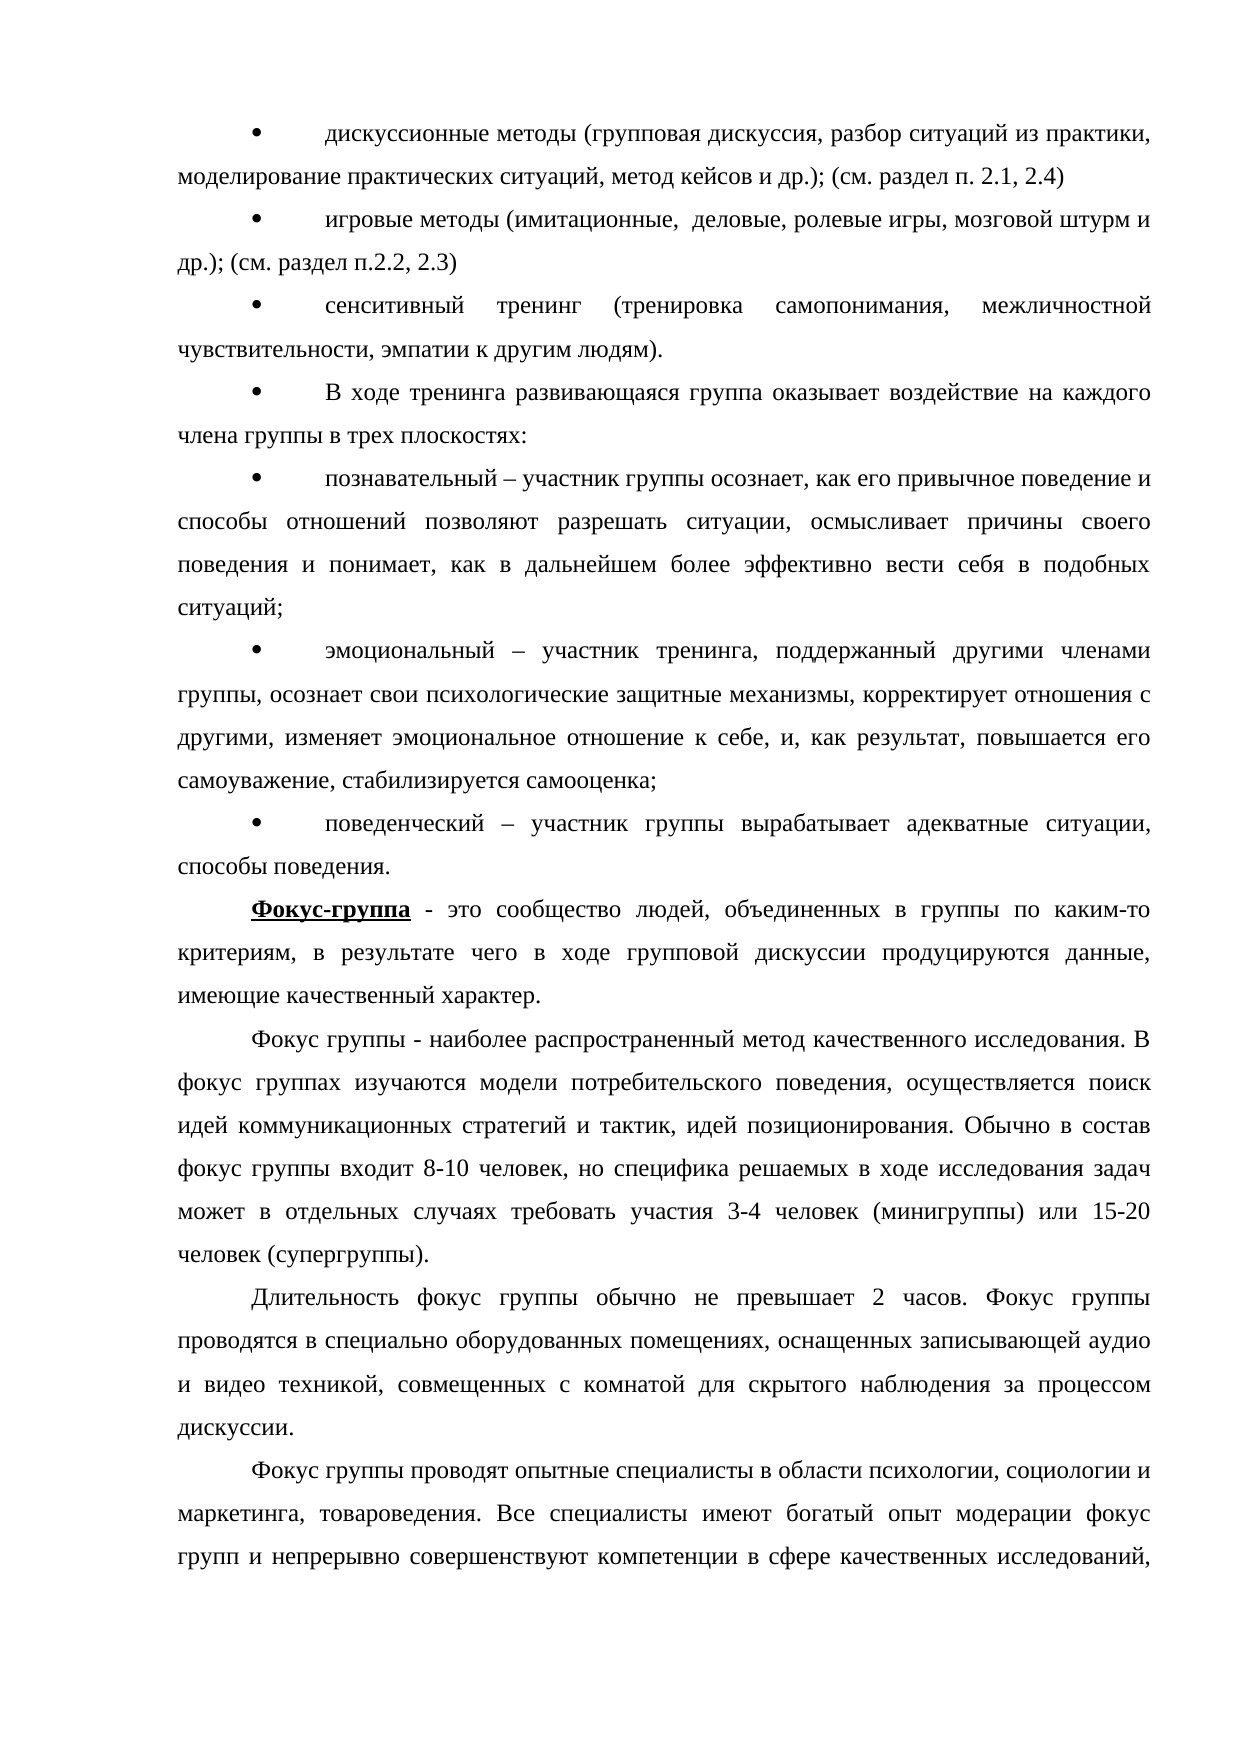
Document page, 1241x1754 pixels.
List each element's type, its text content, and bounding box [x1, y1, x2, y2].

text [177, 1455, 1152, 1570]
list поведенческий – участник группы вырабатывает адекватные ситуации, способы поведения. [177, 808, 1152, 880]
list сенситивный тренинг (тренировка самопонимания, межличностной чувствительности, эмпатии к другим людям). [177, 291, 1152, 362]
list дискуссионные методы (групповая дискуссия, разбор ситуаций из практики, моделирование практических ситуаций, метод кейсов и др.); (см. раздел п. 2.1, 2.4) [177, 118, 1152, 190]
text Фокус группы - наиболее распространенный метод качественного исследования. В фокус группах изучаются модели потребительского поведения, осуществляется поиск идей коммуникационных стратегий и тактик, идей позиционирования. Обычно в состав фокус группы входит 8-10 человек, но специфика решаемых в ходе исследования задач может в отдельных случаях требовать участия 3-4 человек (минигруппы) или 15-20 человек (супергруппы). [177, 1024, 1152, 1268]
list познавательный – участник группы осознает, как его привычное поведение и способы отношений позволяют разрешать ситуации, осмысливает причины своего поведения и понимает, как в дальнейшем более эффективно вести себя в подобных ситуаций; [177, 463, 1152, 621]
text Длительность фокус группы обычно не превышает 2 часов. Фокус группы проводятся в специально оборудованных помещениях, оснащенных записывающей аудио и видео техникой, совмещенных с комнатой для скрытого наблюдения за процессом дискуссии. [177, 1282, 1152, 1441]
list игровые методы (имитационные, деловые, ролевые игры, мозговой штурм и др.); (см. раздел п.2.2, 2.3) [177, 204, 1152, 276]
list эмоциональный – участник тренинга, поддержанный другими членами группы, осознает свои психологические защитные механизмы, корректирует отношения с другими, изменяет эмоциональное отношение к себе, и, как результат, повышается его самоуважение, стабилизируется самооценка; [177, 636, 1152, 794]
list В ходе тренинга развивающаяся группа оказывает воздействие на каждого члена группы в трех плоскостях: [177, 377, 1152, 449]
text Фокус-группа - это сообщество людей, объединенных в группы по каким-то критериям, в результате чего в ходе групповой дискуссии продуцируются данные, имеющие качественный характер. [177, 894, 1152, 1009]
